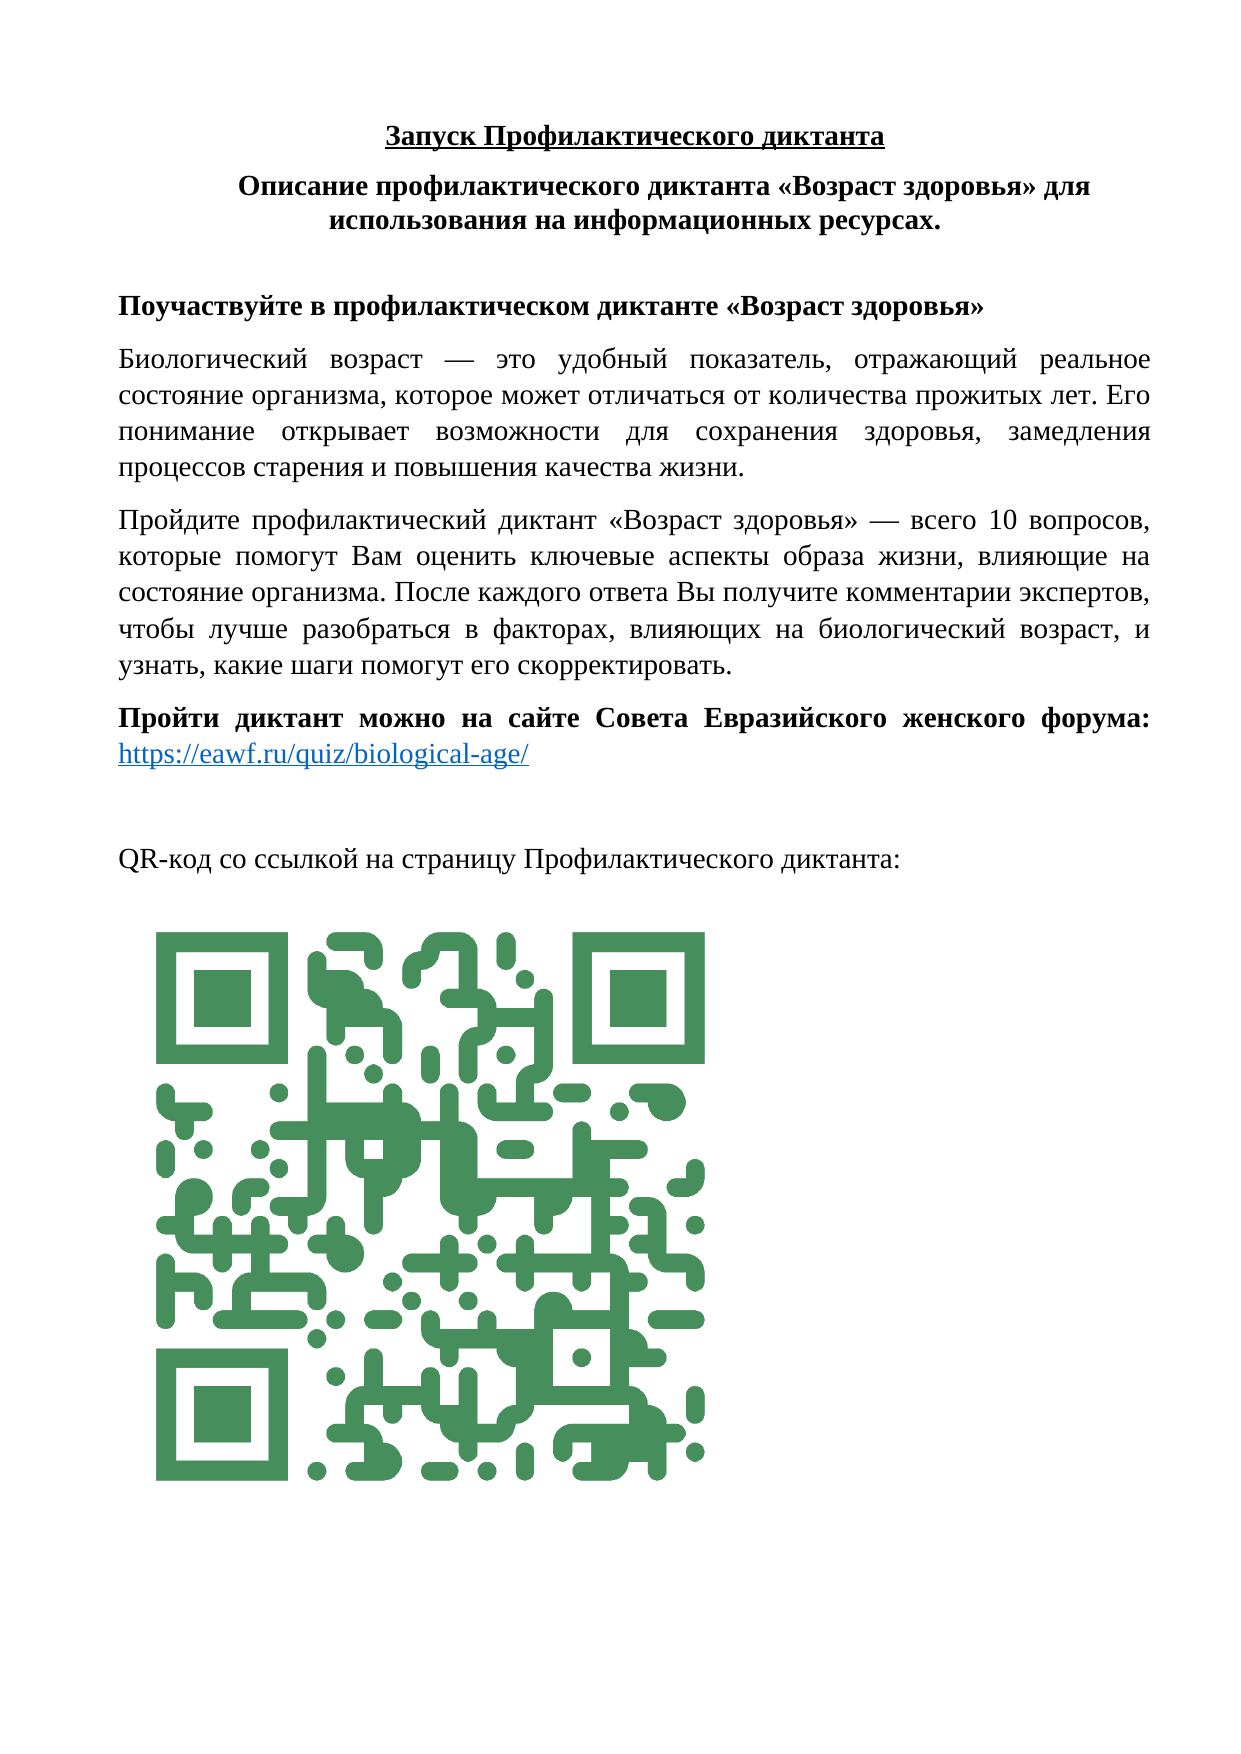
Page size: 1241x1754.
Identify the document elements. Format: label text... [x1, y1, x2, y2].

picture [118, 894, 742, 1518]
text Пройти диктант можно на сайте Совета Евразийского женского форума: https://eawf.ru/quiz/biological-age/ [118, 700, 1152, 769]
text QR-код со ссылкой на страницу Профилактического диктанта: [118, 841, 1152, 875]
text Биологический возраст — это удобный показатель, отражающий реальное состояние организма, которое может отличаться от количества прожитых лет. Его понимание открывает возможности для сохранения здоровья, замедления процессов старения и повышения качества жизни. [118, 341, 1152, 483]
text Описание профилактического диктанта «Возраст здоровья» для использования на информационных ресурсах. [118, 168, 1152, 235]
text Запуск Профилактического диктанта [118, 118, 1152, 152]
text Пройдите профилактический диктант «Возраст здоровья» — всего 10 вопросов, которые помогут Вам оценить ключевые аспекты образа жизни, влияющие на состояние организма. После каждого ответа Вы получите комментарии экспертов, чтобы лучше разобраться в факторах, влияющих на биологический возраст, и узнать, какие шаги помогут его скорректировать. [118, 502, 1152, 680]
text Поучаствуйте в профилактическом диктанте «Возраст здоровья» [118, 288, 1152, 322]
